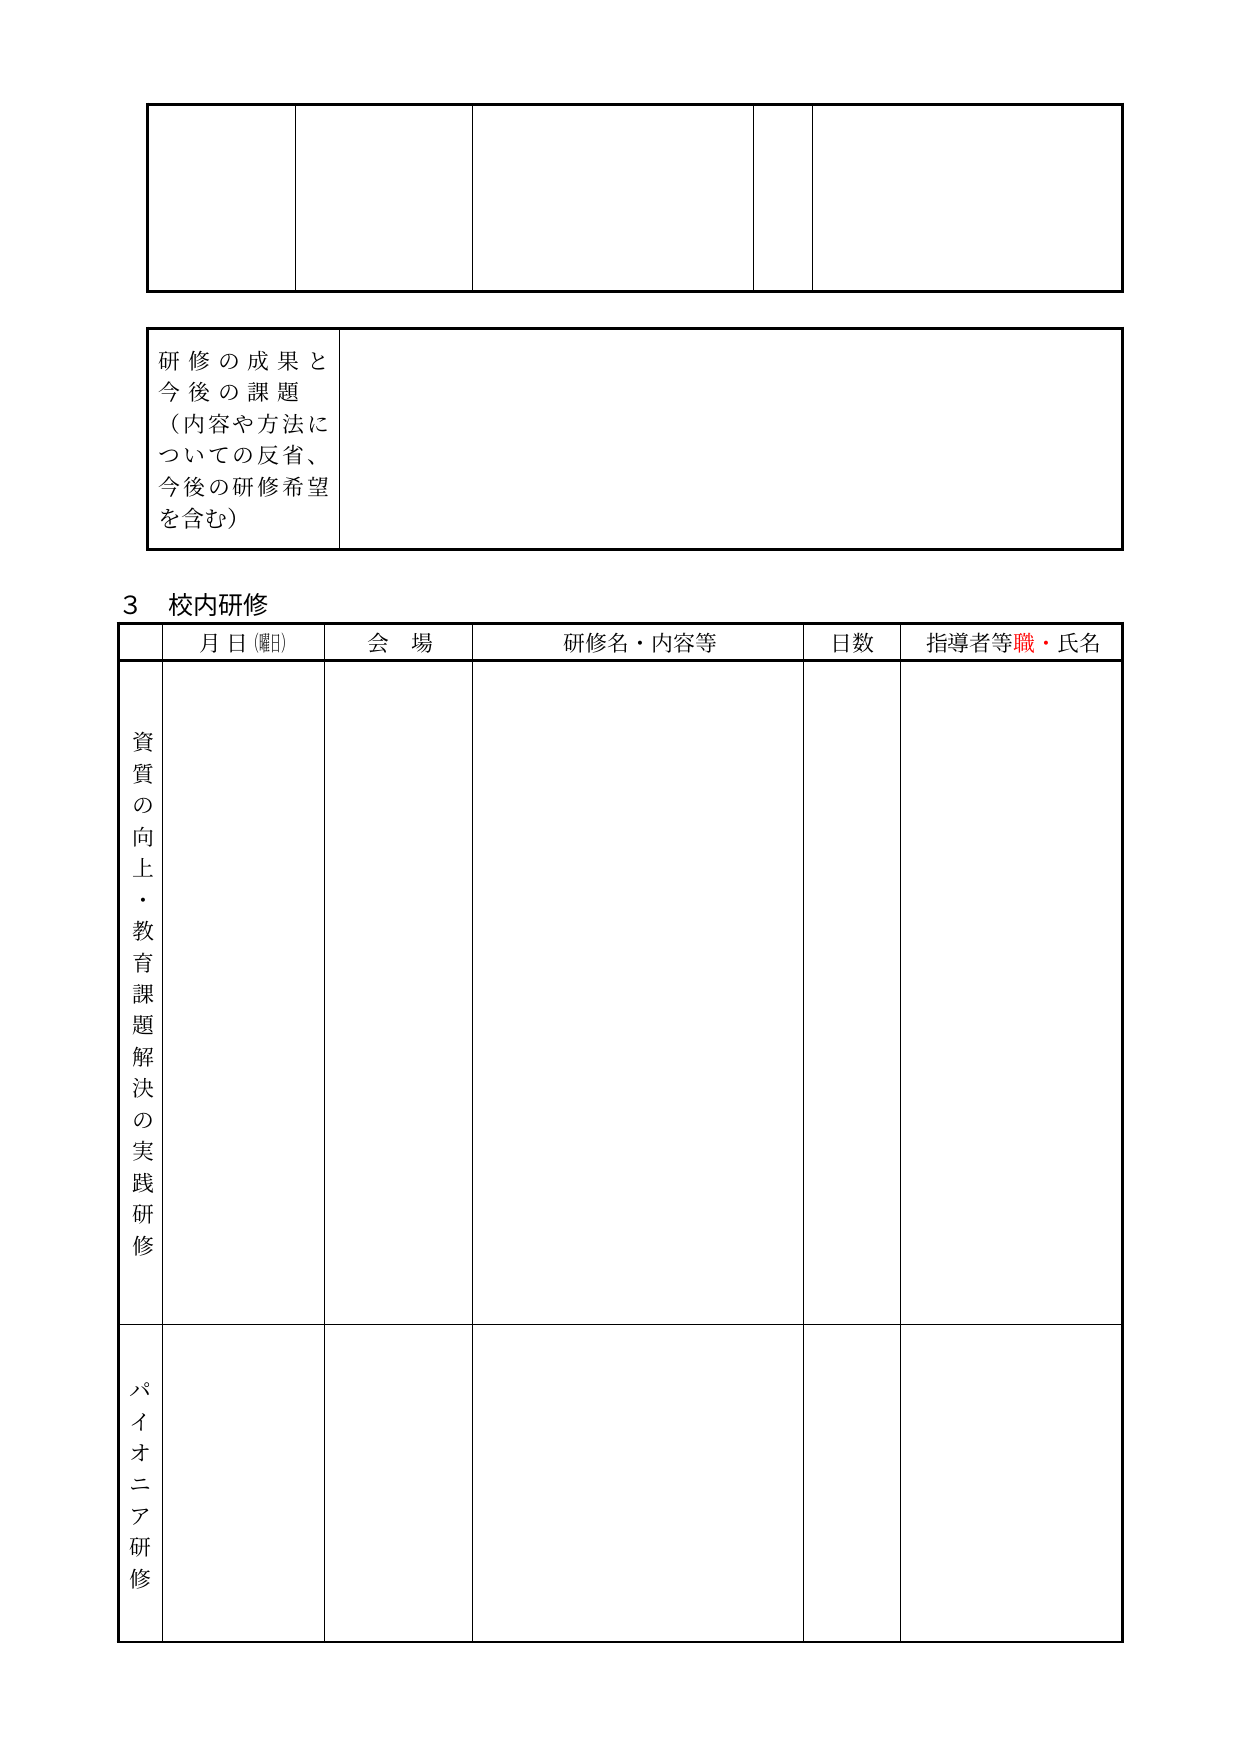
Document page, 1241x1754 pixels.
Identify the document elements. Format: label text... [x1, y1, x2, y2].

table_cell [473, 106, 753, 289]
table_cell [813, 106, 1121, 289]
table_header 会 場 [325, 625, 472, 659]
table_cell [473, 662, 803, 1324]
table_cell 資質の向上・教育課題解決の実践研修 [120, 662, 162, 1324]
table_cell [473, 1325, 803, 1641]
table_cell [149, 106, 295, 289]
table_cell [163, 662, 324, 1324]
table_cell [325, 662, 472, 1324]
table_header [340, 330, 1121, 548]
table_header 指導者等職・氏名 [901, 625, 1121, 659]
table_header 研修の成果と 今後の課題 （内容や方法についての反省、今後の研修希望を含む） [149, 330, 339, 548]
table_cell [296, 106, 472, 289]
table_header 日数 [804, 625, 900, 659]
table_header [120, 625, 162, 659]
table_cell [325, 1325, 472, 1641]
table_header 研修名・内容等 [473, 625, 803, 659]
table_cell [754, 106, 812, 289]
table_cell [163, 1325, 324, 1641]
table_cell [901, 662, 1121, 1324]
table_cell [804, 1325, 900, 1641]
text ３ 校内研修 [118, 585, 1122, 622]
table_cell パイオニア研修 [120, 1325, 162, 1641]
table_header 月 日（曜日） [163, 625, 324, 659]
table_cell [804, 662, 900, 1324]
table_cell [901, 1325, 1121, 1641]
